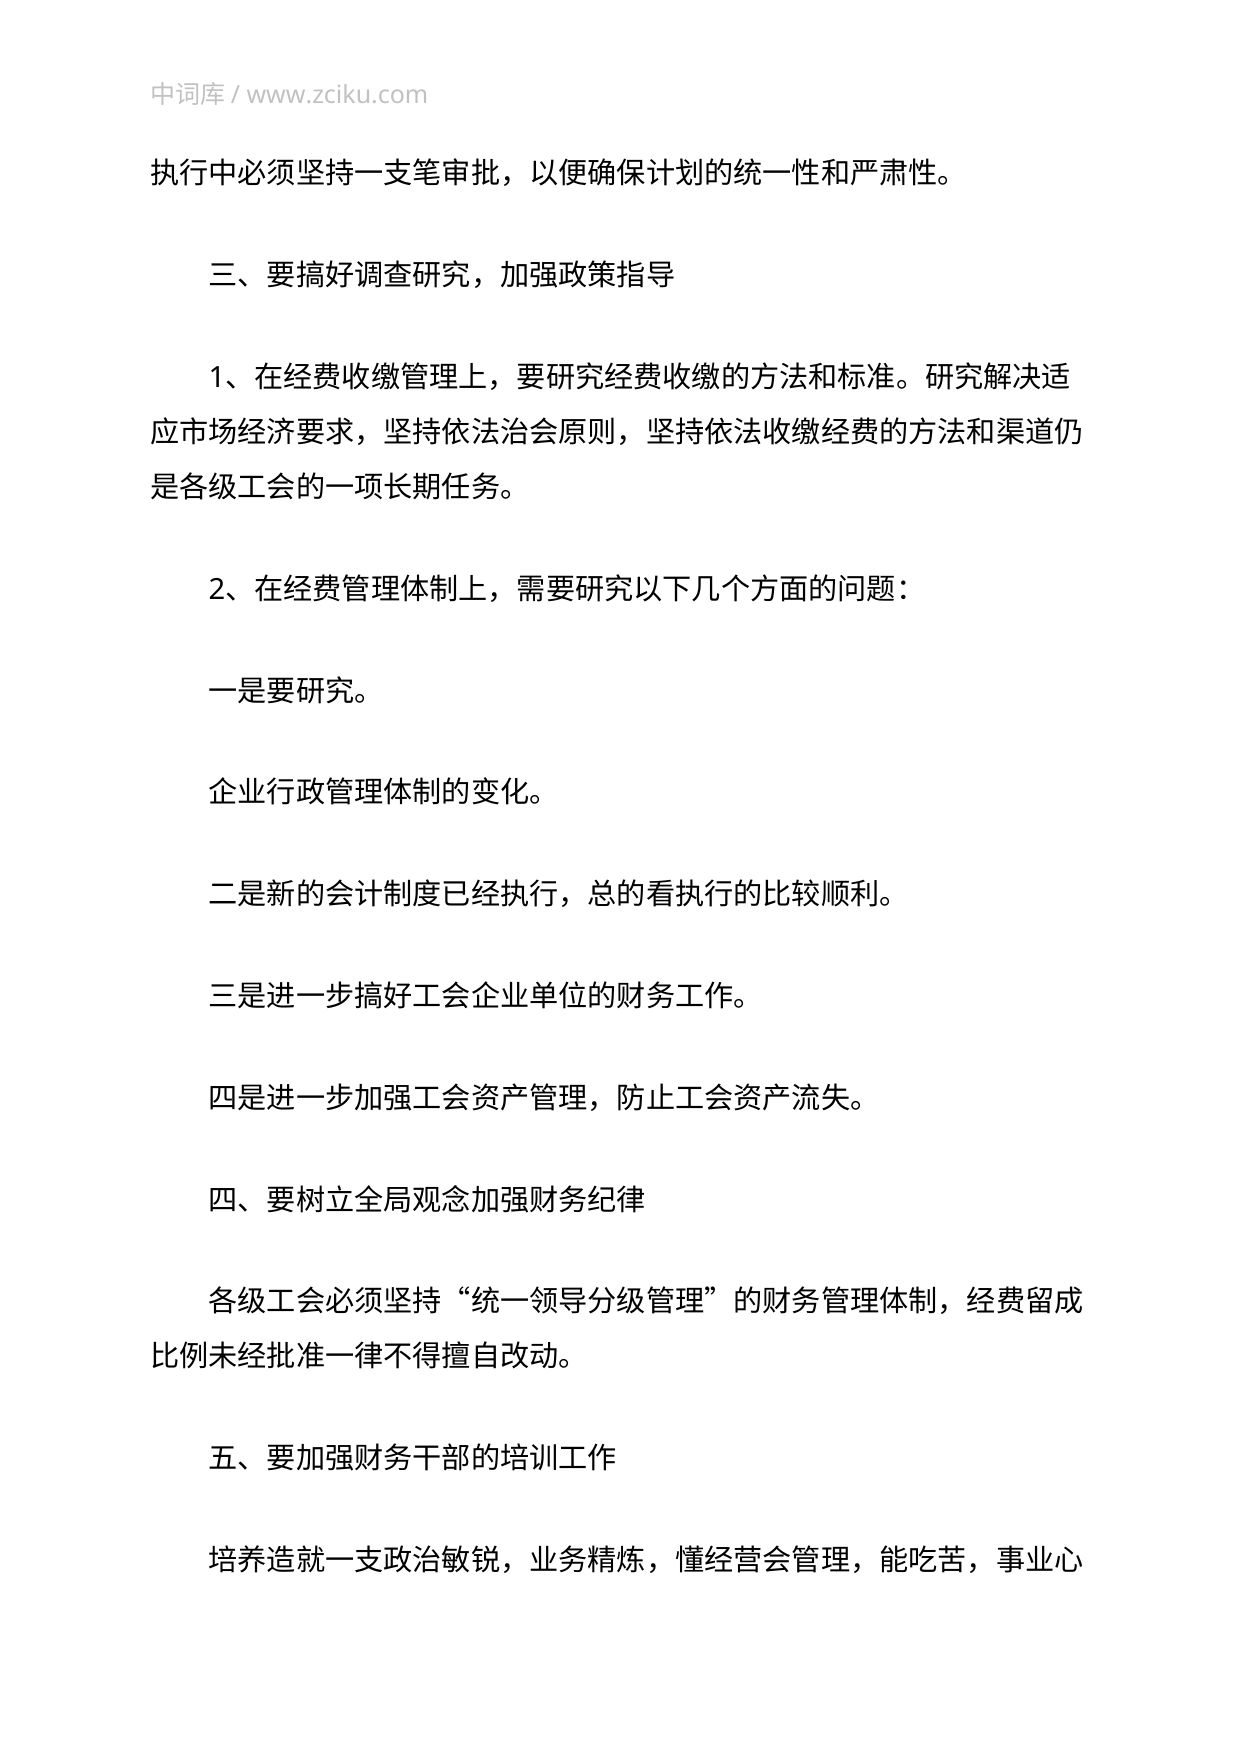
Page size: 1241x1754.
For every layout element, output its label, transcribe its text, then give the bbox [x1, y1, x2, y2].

text 各级工会必须坚持“统一领导分级管理”的财务管理体制，经费留成比例未经批准一律不得擅自改动。 [150, 1278, 1090, 1375]
text 1、在经费收缴管理上，要研究经费收缴的方法和标准。研究解决适应市场经济要求，坚持依法治会原则，坚持依法收缴经费的方法和渠道仍是各级工会的一项长期任务。 [150, 353, 1090, 506]
text 二是新的会计制度已经执行，总的看执行的比较顺利。 [150, 871, 1090, 913]
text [150, 1536, 1090, 1578]
text 2、在经费管理体制上，需要研究以下几个方面的问题： [150, 565, 1090, 608]
text 企业行政管理体制的变化。 [150, 769, 1090, 811]
text 四是进一步加强工会资产管理，防止工会资产流失。 [150, 1074, 1090, 1117]
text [150, 150, 1090, 192]
text 四、要树立全局观念加强财务纪律 [150, 1176, 1090, 1218]
text 五、要加强财务干部的培训工作 [150, 1434, 1090, 1477]
text 三、要搞好调查研究，加强政策指导 [150, 252, 1090, 294]
text 三是进一步搞好工会企业单位的财务工作。 [150, 972, 1090, 1015]
text 一是要研究。 [150, 667, 1090, 709]
